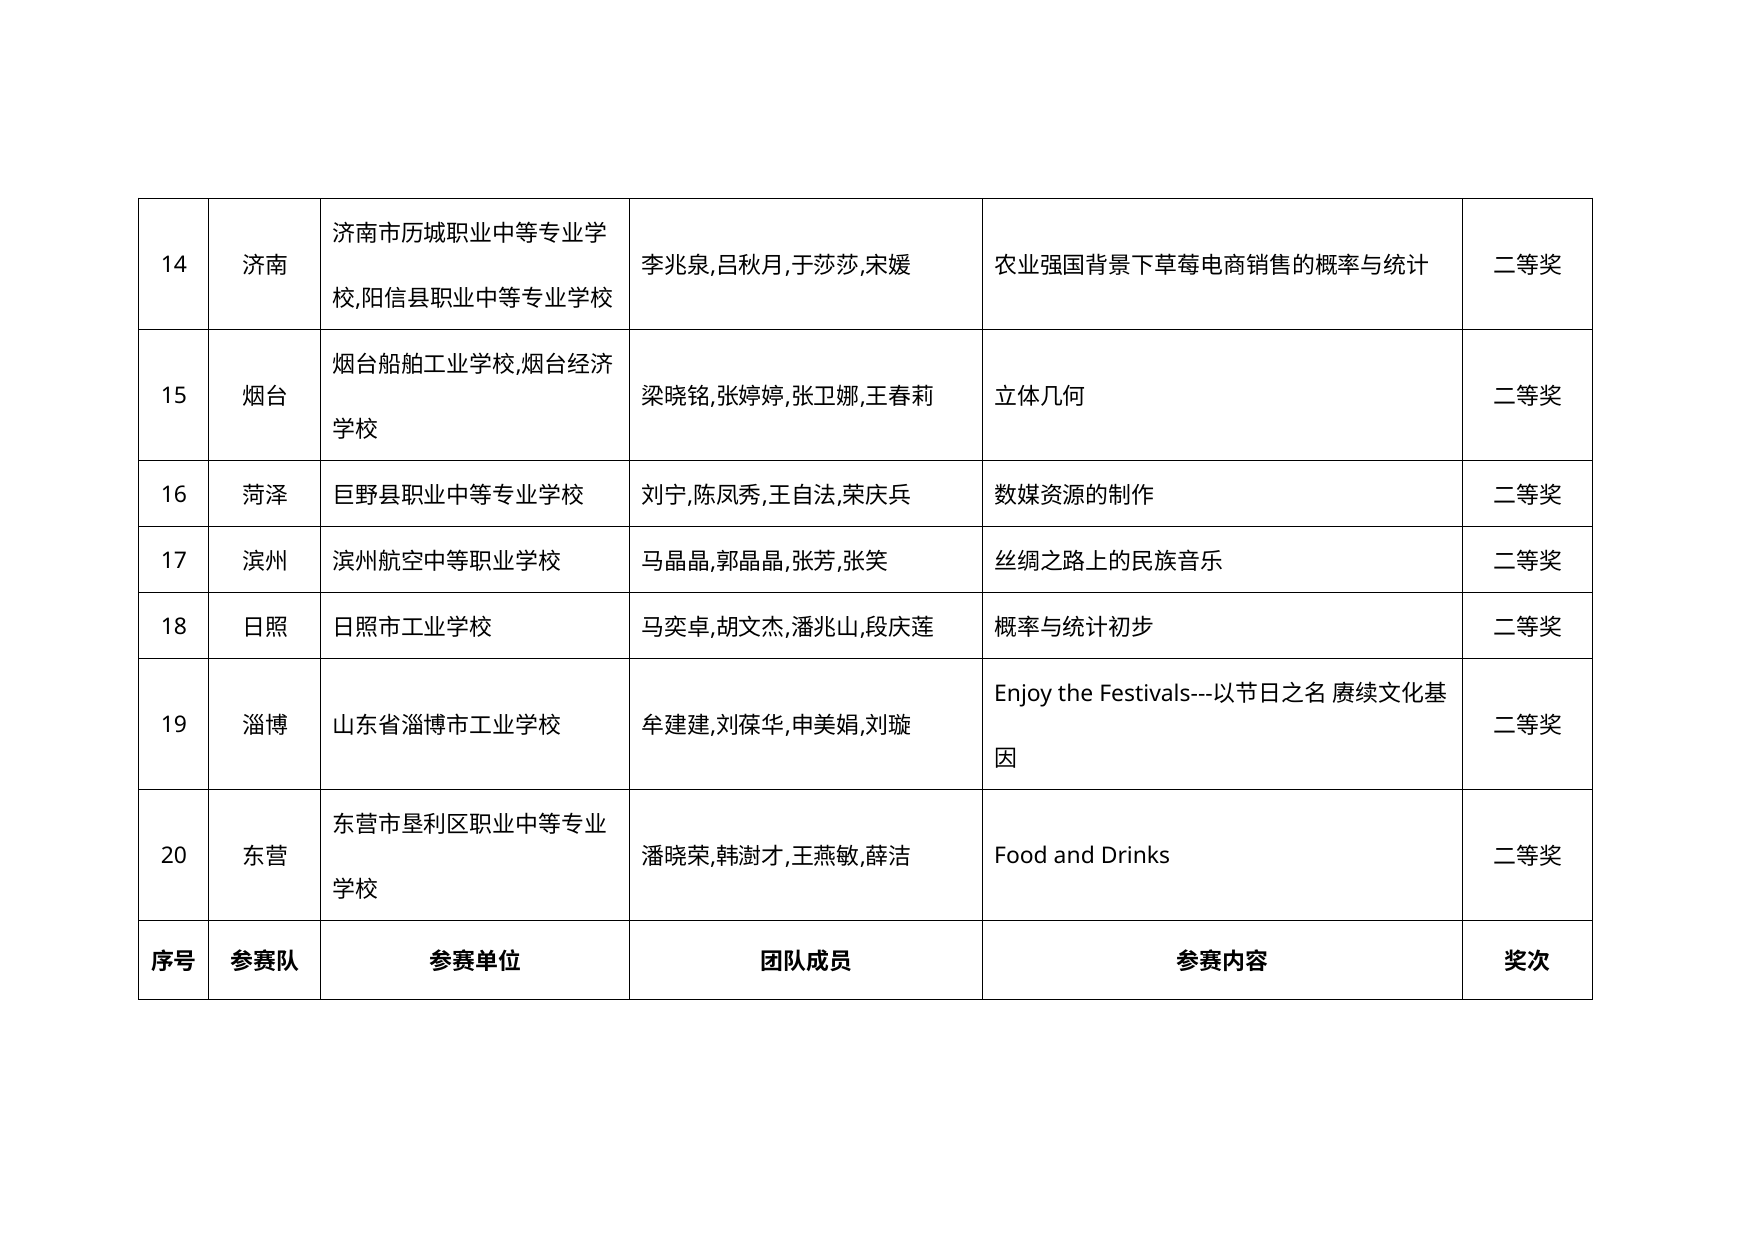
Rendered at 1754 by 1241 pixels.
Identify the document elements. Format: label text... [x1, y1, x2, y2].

table_cell 东营 [209, 790, 320, 920]
table_cell 滨州航空中等职业学校 [321, 527, 629, 592]
table_cell 日照市工业学校 [321, 593, 629, 658]
table_cell 二等奖 [1463, 461, 1592, 526]
table_cell 19 [139, 659, 208, 789]
table_cell 二等奖 [1463, 527, 1592, 592]
table_cell 东营市垦利区职业中等专业学校 [321, 790, 629, 920]
table_cell 14 [139, 199, 208, 329]
table_cell 丝绸之路上的民族音乐 [983, 527, 1462, 592]
table_cell Enjoy the Festivals---以节日之名 赓续文化基因 [983, 659, 1462, 789]
table_cell 二等奖 [1463, 593, 1592, 658]
table_cell 潘晓荣,韩澍才,王燕敏,薛洁 [630, 790, 982, 920]
table_cell 淄博 [209, 659, 320, 789]
table_cell 滨州 [209, 527, 320, 592]
table_cell 济南 [209, 199, 320, 329]
table_cell 二等奖 [1463, 659, 1592, 789]
table_cell 烟台 [209, 330, 320, 460]
table_cell 济南市历城职业中等专业学校,阳信县职业中等专业学校 [321, 199, 629, 329]
table_cell 二等奖 [1463, 330, 1592, 460]
table_cell 17 [139, 527, 208, 592]
table_cell 巨野县职业中等专业学校 [321, 461, 629, 526]
table_cell 马晶晶,郭晶晶,张芳,张笑 [630, 527, 982, 592]
table_cell 马奕卓,胡文杰,潘兆山,段庆莲 [630, 593, 982, 658]
table_cell 烟台船舶工业学校,烟台经济学校 [321, 330, 629, 460]
table_cell 刘宁,陈凤秀,王自法,荣庆兵 [630, 461, 982, 526]
table_cell 菏泽 [209, 461, 320, 526]
table_cell 15 [139, 330, 208, 460]
table_cell 序号 [139, 921, 208, 999]
table_cell 参赛单位 [321, 921, 629, 999]
table_cell 李兆泉,吕秋月,于莎莎,宋媛 [630, 199, 982, 329]
table_cell 16 [139, 461, 208, 526]
table_cell 参赛队 [209, 921, 320, 999]
table_cell 立体几何 [983, 330, 1462, 460]
table_cell 18 [139, 593, 208, 658]
table_cell 山东省淄博市工业学校 [321, 659, 629, 789]
table_cell 参赛内容 [983, 921, 1462, 999]
table_cell 日照 [209, 593, 320, 658]
table_cell 二等奖 [1463, 790, 1592, 920]
table_cell 二等奖 [1463, 199, 1592, 329]
table_cell 20 [139, 790, 208, 920]
table_cell Food and Drinks [983, 790, 1462, 920]
table_cell 牟建建,刘葆华,申美娟,刘璇 [630, 659, 982, 789]
table_cell 梁晓铭,张婷婷,张卫娜,王春莉 [630, 330, 982, 460]
table_cell 团队成员 [630, 921, 982, 999]
table_cell 奖次 [1463, 921, 1592, 999]
table_cell 概率与统计初步 [983, 593, 1462, 658]
table_cell 农业强国背景下草莓电商销售的概率与统计 [983, 199, 1462, 329]
table_cell 数媒资源的制作 [983, 461, 1462, 526]
